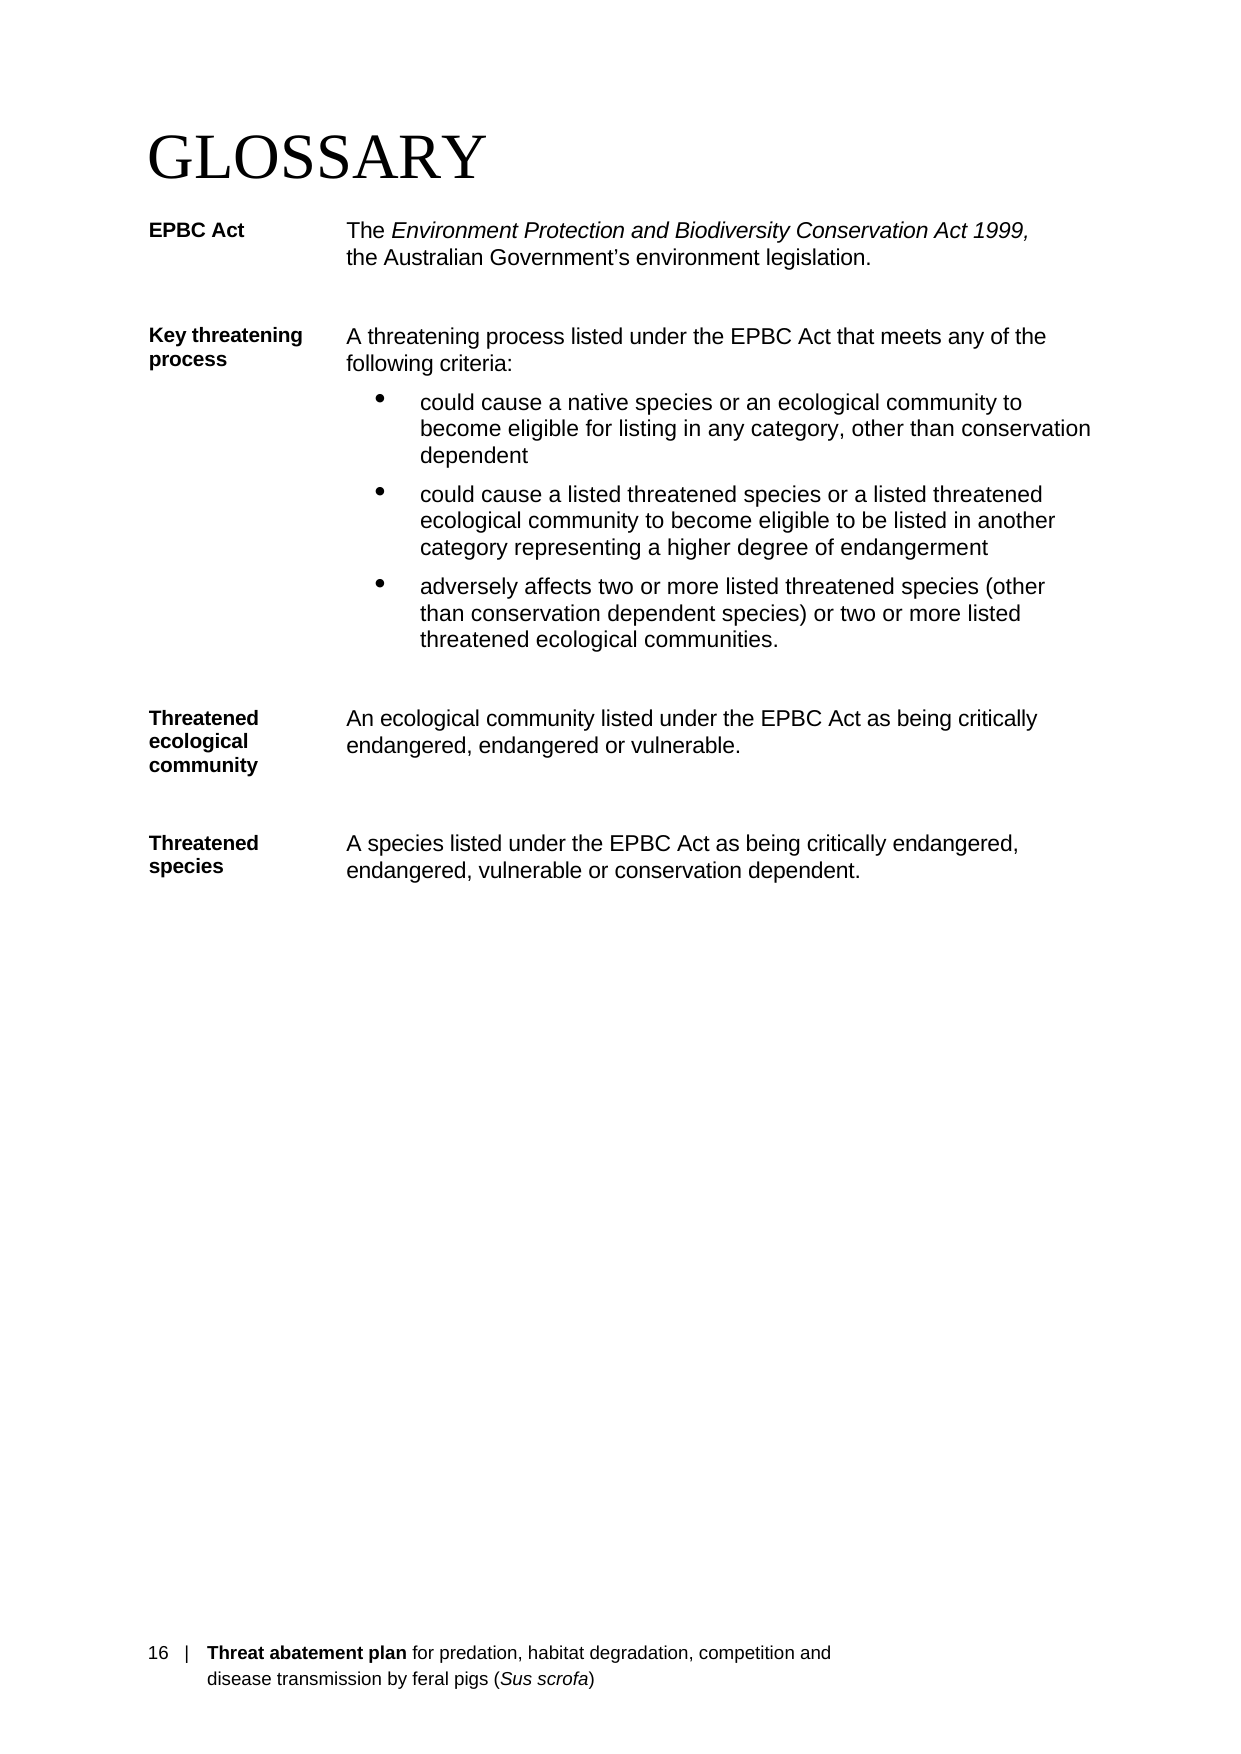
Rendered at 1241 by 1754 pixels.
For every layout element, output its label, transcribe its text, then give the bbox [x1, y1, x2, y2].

table_cell A threatening process listed under the EPBC Act that meets any of the following criteria: could cause a native species or an ecological community to become eligible for listing in any category, other than conservation dependent could cause a listed threatened species or a listed threatened ecological community to become eligible to be listed in another category representing a higher degree of endangerment adversely affects two or more listed threatened species (other than conservation dependent species) or two or more listed threatened ecological communities. [346, 323, 1092, 705]
table_header EPBC Act [149, 218, 346, 323]
table_cell An ecological community listed under the EPBC Act as being critically endangered, endangered or vulnerable. [346, 705, 1092, 830]
table_cell Threatened ecological community [149, 705, 346, 830]
table_header The Environment Protection and Biodiversity Conservation Act 1999, the Australian Government’s environment legislation. [346, 218, 1092, 323]
text Glossary [148, 118, 1092, 192]
table_cell Threatened species [149, 830, 346, 936]
table_cell A species listed under the EPBC Act as being critically endangered, endangered, vulnerable or conservation dependent. [346, 830, 1092, 936]
table_cell Key threatening process [149, 323, 346, 705]
